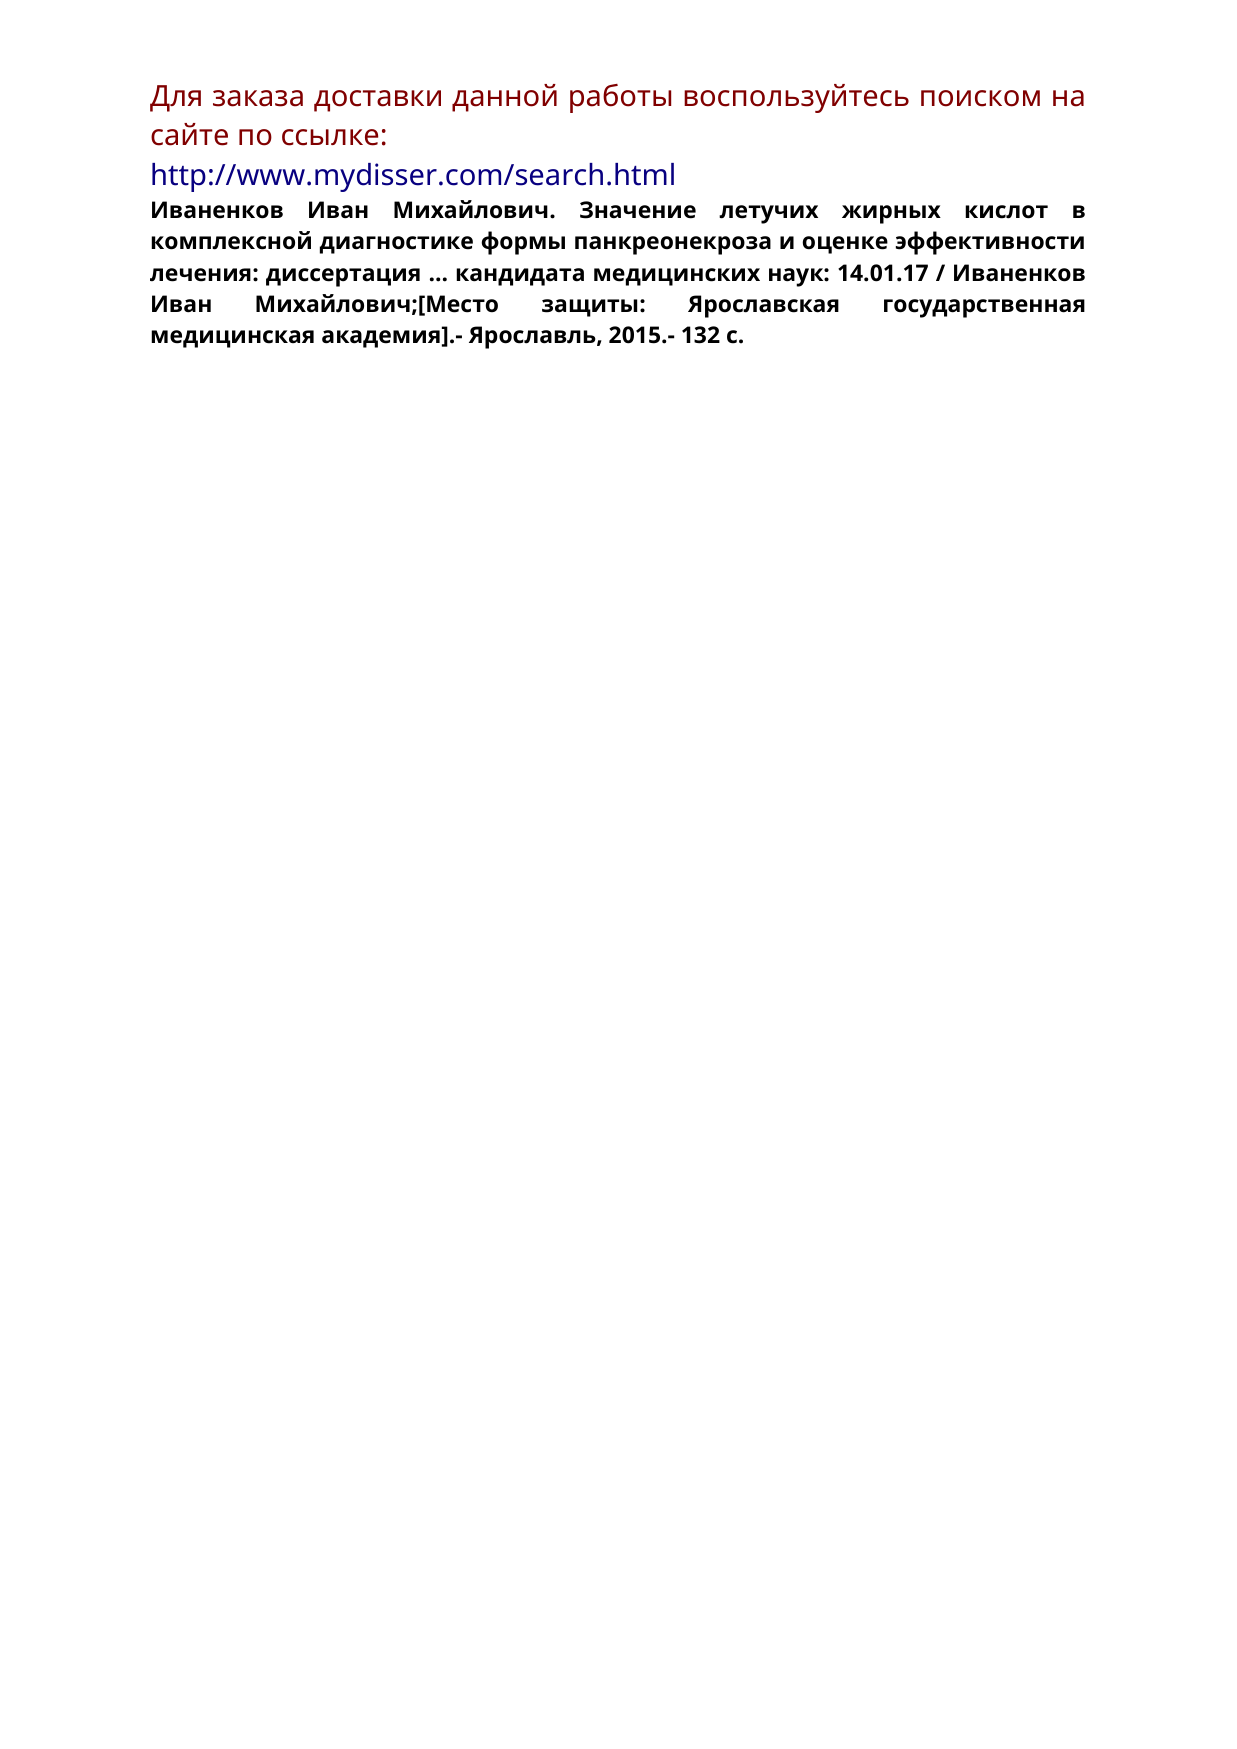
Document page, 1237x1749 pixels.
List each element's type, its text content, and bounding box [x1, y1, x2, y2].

text Иваненков Иван Михайлович. Значение летучих жирных кислот в комплексной диагностике формы панкреонекроза и оценке эффективности лечения: диссертация ... кандидата медицинских наук: 14.01.17 / Иваненков Иван Михайлович;[Место защиты: Ярославская государственная медицинская академия].- Ярославль, 2015.- 132 с. [150, 194, 1086, 350]
